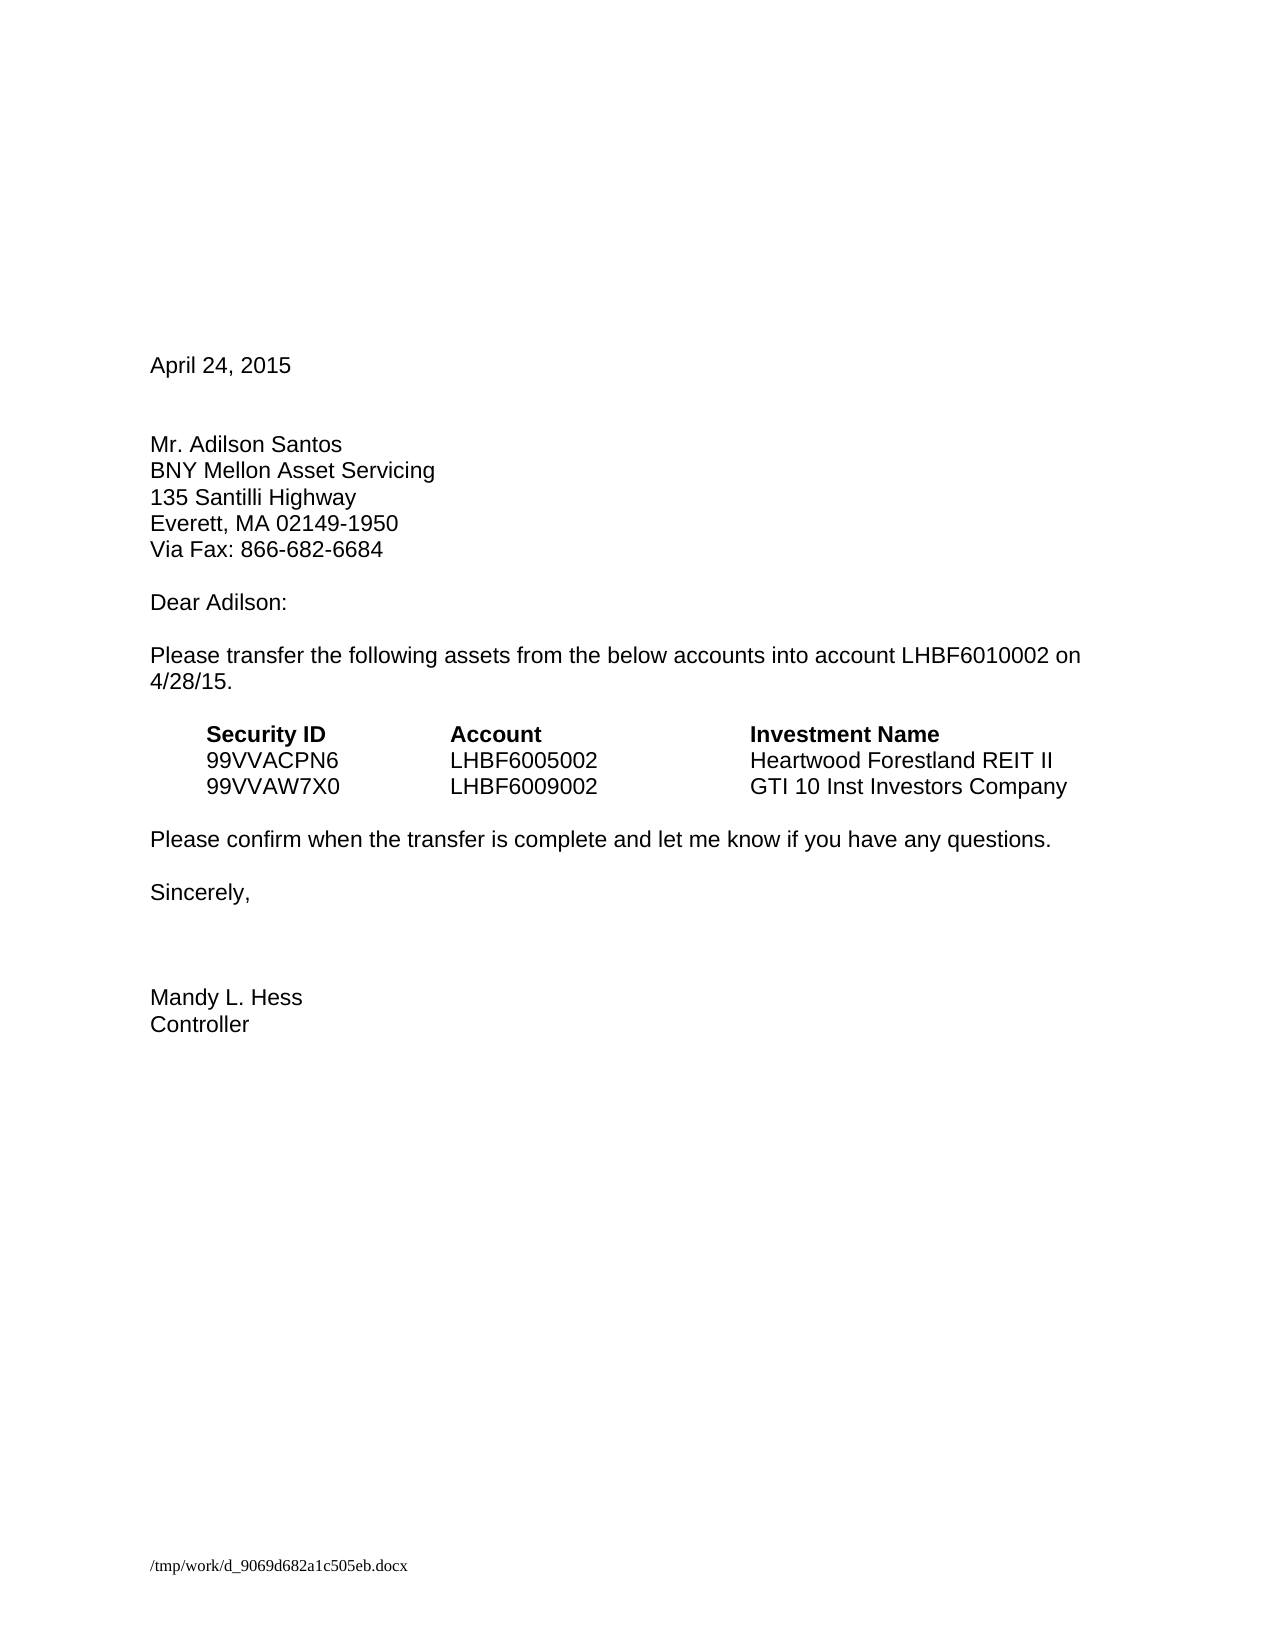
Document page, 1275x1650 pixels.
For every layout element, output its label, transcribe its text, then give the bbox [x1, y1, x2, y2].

text Please transfer the following assets from the below accounts into account LHBF6010002 on 4/28/15. [150, 642, 1125, 694]
text Mr. Adilson Santos [150, 431, 1125, 457]
text Mandy L. Hess [150, 984, 1125, 1011]
text Everett, MA 02149-1950 [150, 510, 1125, 536]
text Dear Adilson: [150, 589, 1125, 615]
text 135 Santilli Highway [150, 483, 1125, 510]
text April 24, 2015 [150, 352, 1125, 378]
text Via Fax: 866-682-6684 [150, 536, 1125, 562]
text Security ID Account Investment Name [206, 721, 1125, 747]
text Sincerely, [150, 879, 1125, 905]
text Please confirm when the transfer is complete and let me know if you have any questions. [150, 826, 1125, 852]
text BNY Mellon Asset Servicing [150, 457, 1125, 483]
text 99VVAW7X0 LHBF6009002 GTI 10 Inst Investors Company [206, 773, 1125, 800]
text Controller [150, 1011, 1125, 1037]
text 99VVACPN6 LHBF6005002 Heartwood Forestland REIT II [206, 747, 1125, 773]
